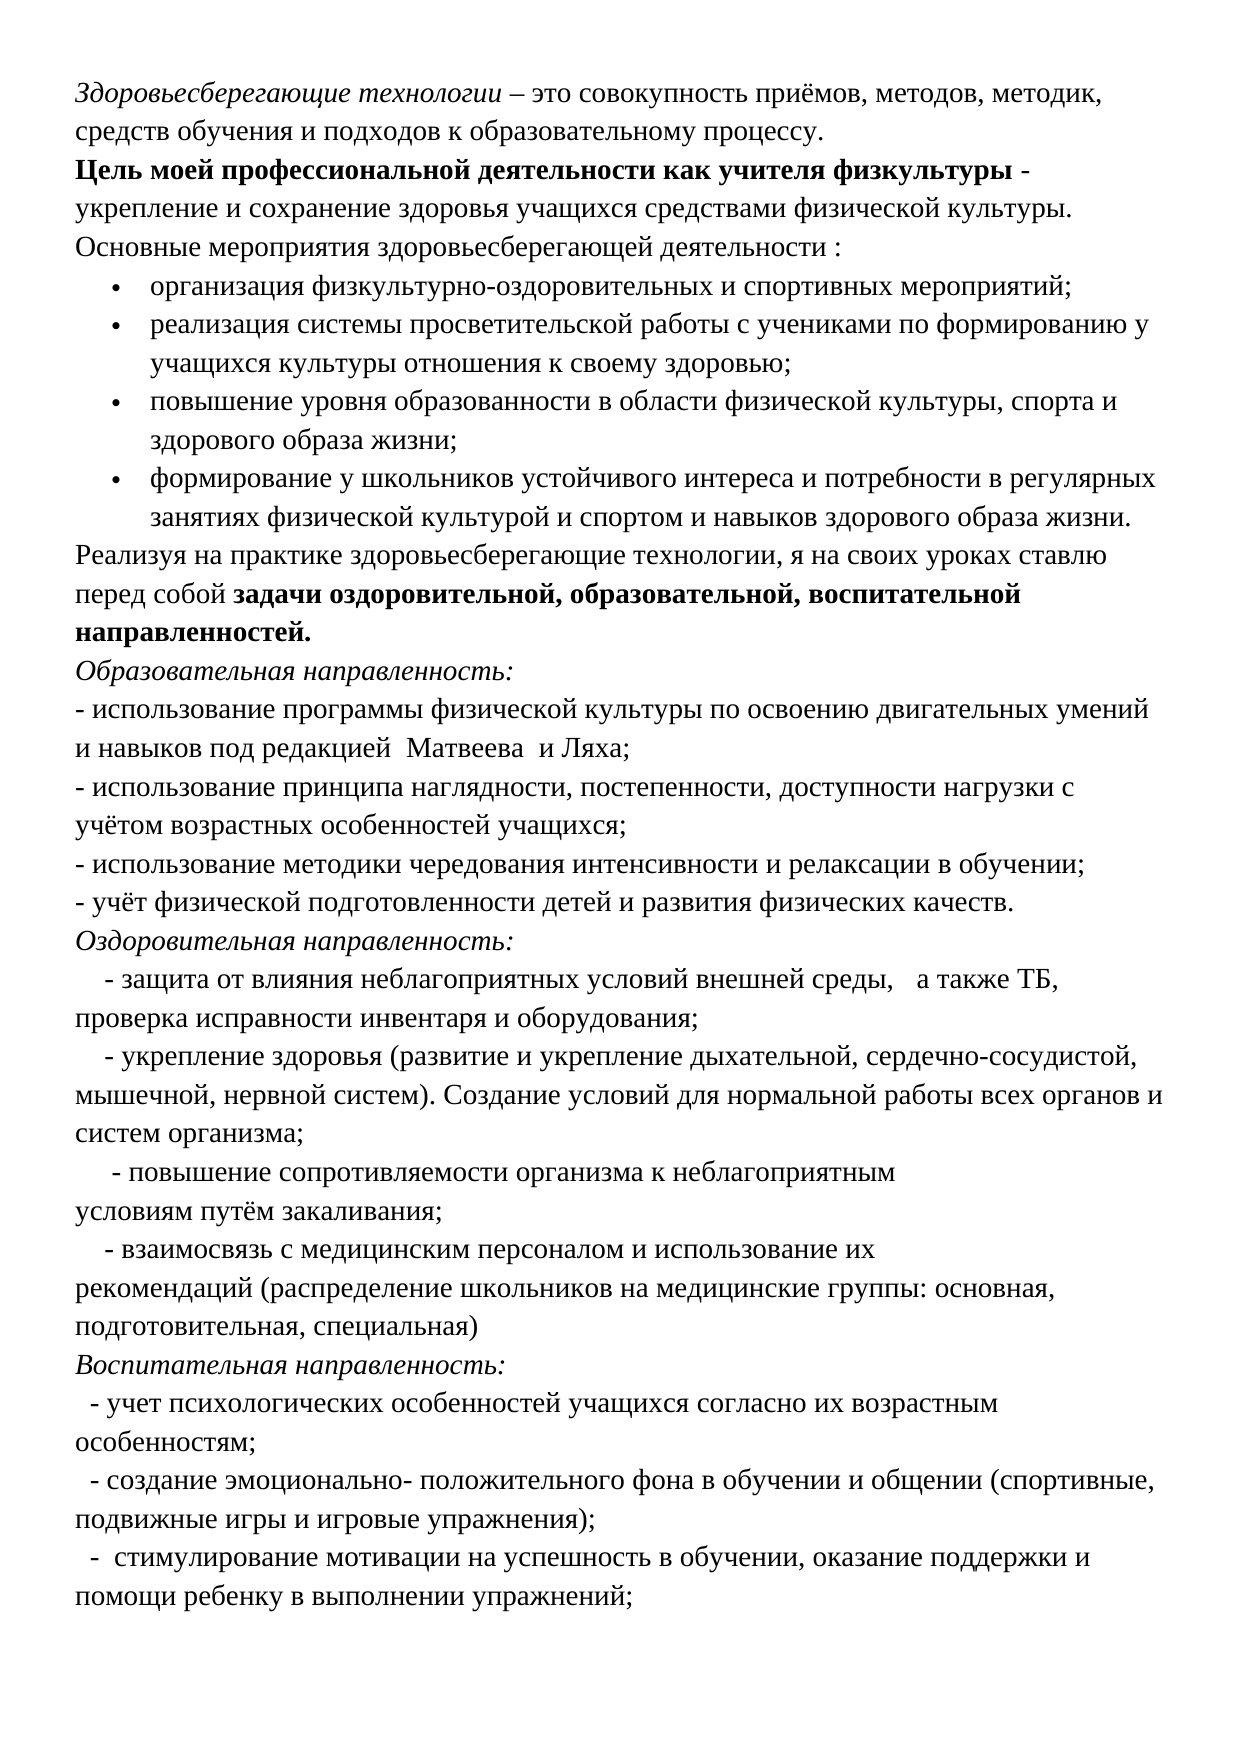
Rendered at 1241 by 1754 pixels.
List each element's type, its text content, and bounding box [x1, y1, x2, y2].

text Основные мероприятия здоровьесберегающей деятельности : [75, 229, 1165, 263]
text - использование программы физической культуры по освоению двигательных умений и навыков под редакцией Матвеева и Ляха; [75, 692, 1165, 764]
text Здоровьесберегающие технологии – это совокупность приёмов, методов, методик, средств обучения и подходов к образовательному процессу. [75, 75, 1165, 147]
list реализация системы просветительской работы с учениками по формированию у учащихся культуры отношения к своему здоровью; [112, 306, 1165, 378]
text - использование принципа наглядности, постепенности, доступности нагрузки с учётом возрастных особенностей учащихся; [75, 769, 1165, 841]
text условиям путём закаливания; [75, 1193, 1165, 1226]
text рекомендаций (распределение школьников на медицинские группы: основная, подготовительная, специальная) [75, 1270, 1165, 1342]
text - взаимосвязь с медицинским персоналом и использование их [75, 1231, 1165, 1265]
text - учёт физической подготовленности детей и развития физических качеств. [75, 884, 1165, 918]
text - учет психологических особенностей учащихся согласно их возрастным особенностям; [75, 1385, 1165, 1457]
text Оздоровительная направленность: [75, 923, 1165, 956]
text Реализуя на практике здоровьесберегающие технологии, я на своих уроках ставлю перед собой задачи оздоровительной, образовательной, воспитательной направленностей. [75, 537, 1165, 648]
text - защита от влияния неблагоприятных условий внешней среды, а также ТБ, проверка исправности инвентаря и оборудования; [75, 961, 1165, 1033]
text - создание эмоционально- положительного фона в обучении и общении (спортивные, подвижные игры и игровые упражнения); [75, 1462, 1165, 1534]
text Воспитательная направленность: [75, 1347, 1165, 1380]
text - стимулирование мотивации на успешность в обучении, оказание поддержки и помощи ребенку в выполнении упражнений; [75, 1539, 1165, 1612]
list формирование у школьников устойчивого интереса и потребности в регулярных занятиях физической культурой и спортом и навыков здорового образа жизни. [112, 460, 1165, 532]
list организация физкультурно-оздоровительных и спортивных мероприятий; [112, 268, 1165, 301]
text - повышение сопротивляемости организма к неблагоприятным [75, 1154, 1165, 1188]
text Образовательная направленность: [75, 653, 1165, 687]
text - укрепление здоровья (развитие и укрепление дыхательной, сердечно-сосудистой, мышечной, нервной систем). Создание условий для нормальной работы всех органов и систем организма; [75, 1038, 1165, 1149]
list повышение уровня образованности в области физической культуры, спорта и здорового образа жизни; [112, 383, 1165, 455]
text - использование методики чередования интенсивности и релаксации в обучении; [75, 846, 1165, 879]
text Цель моей профессиональной деятельности как учителя физкультуры - укрепление и сохранение здоровья учащихся средствами физической культуры. [75, 152, 1165, 224]
